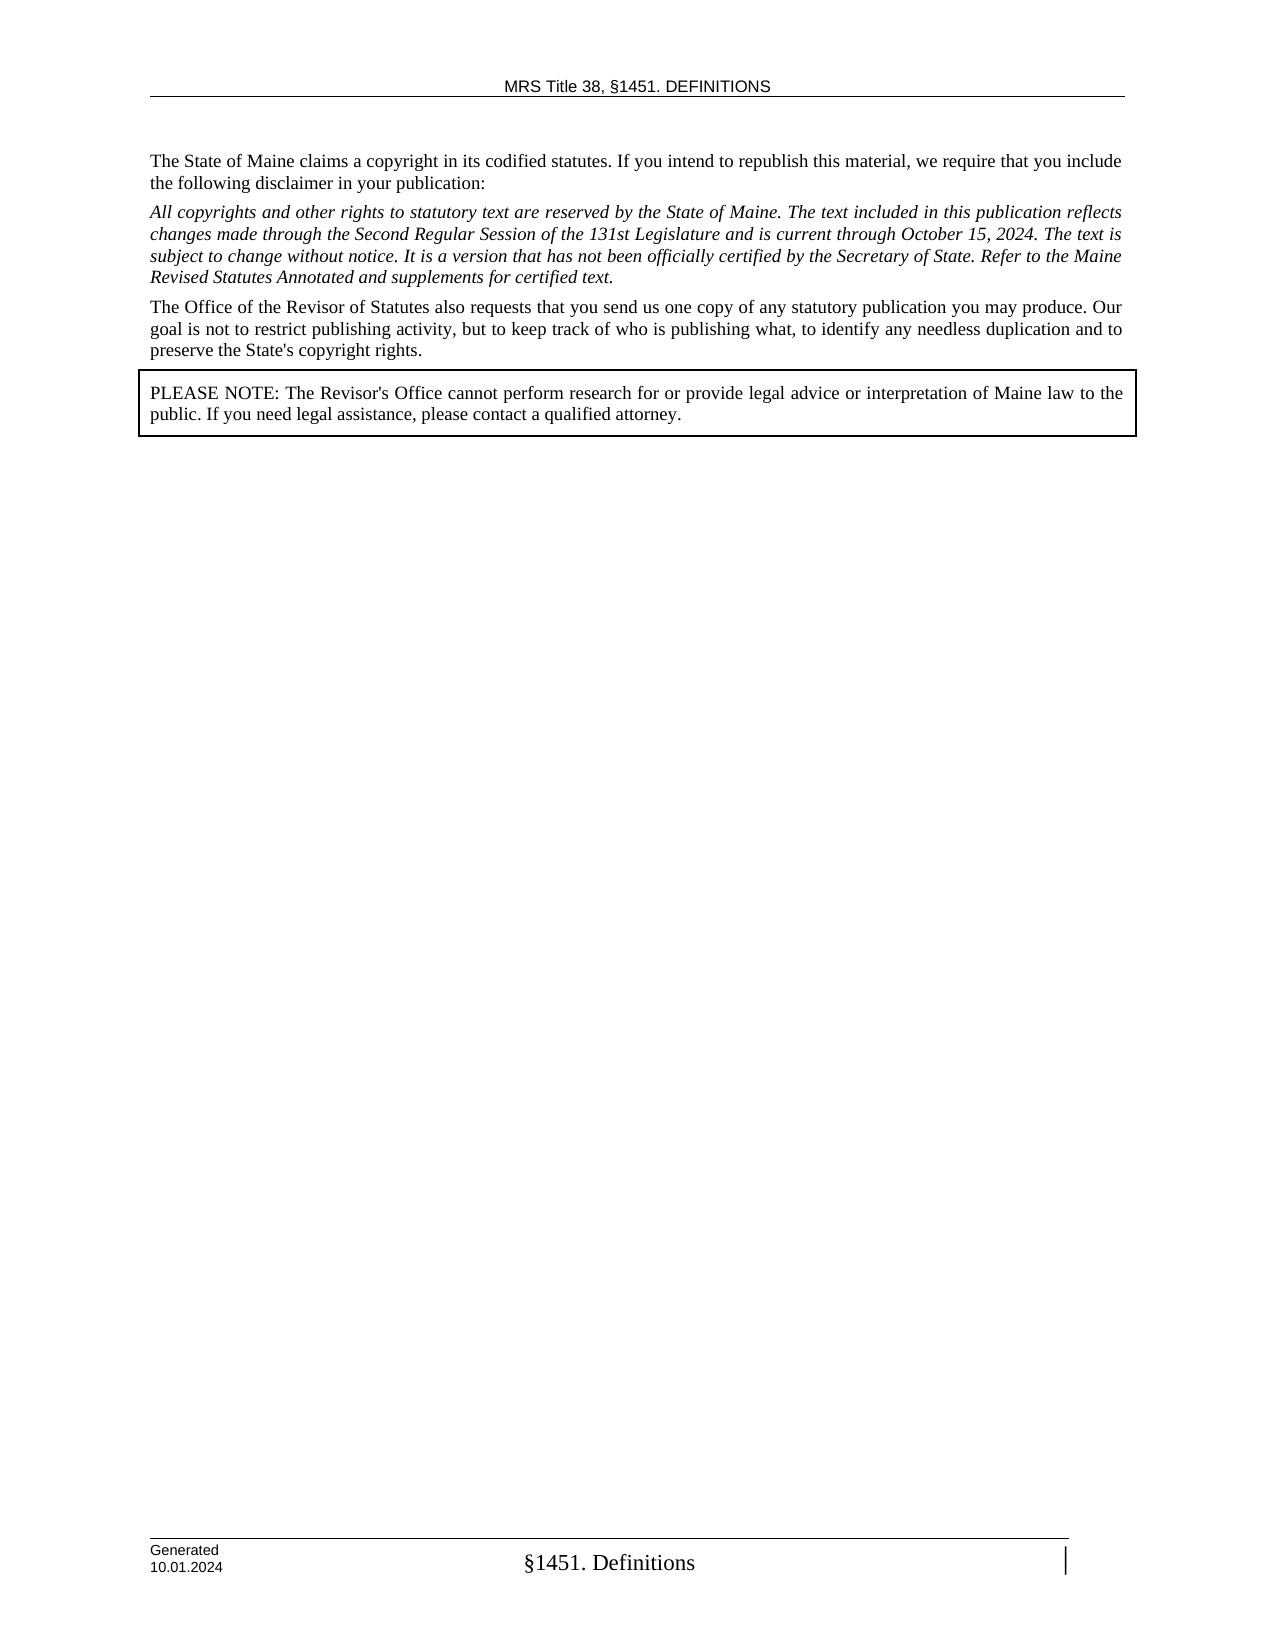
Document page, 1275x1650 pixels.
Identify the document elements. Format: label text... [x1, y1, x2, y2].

text PLEASE NOTE: The Revisor's Office cannot perform research for or provide legal advice or interpretation of Maine law to the public. If you need legal assistance, please contact a qualified attorney. [140, 371, 1135, 435]
text The Office of the Revisor of Statutes also requests that you send us one copy of any statutory publication you may produce. Our goal is not to restrict publishing activity, but to keep track of who is publishing what, to identify any needless duplication and to preserve the State's copyright rights. [150, 296, 1125, 361]
text The State of Maine claims a copyright in its codified statutes. If you intend to republish this material, we require that you include the following disclaimer in your publication: [150, 150, 1125, 193]
text All copyrights and other rights to statutory text are reserved by the State of Maine. The text included in this publication reflects changes made through the Second Regular Session of the 131st Legislature and is current through October 15, 2024 . The text is subject to change without notice. It is a version that has not been officially certified by the Secretary of State. Refer to the Maine Revised Statutes Annotated and supplements for certified text. [150, 201, 1125, 288]
